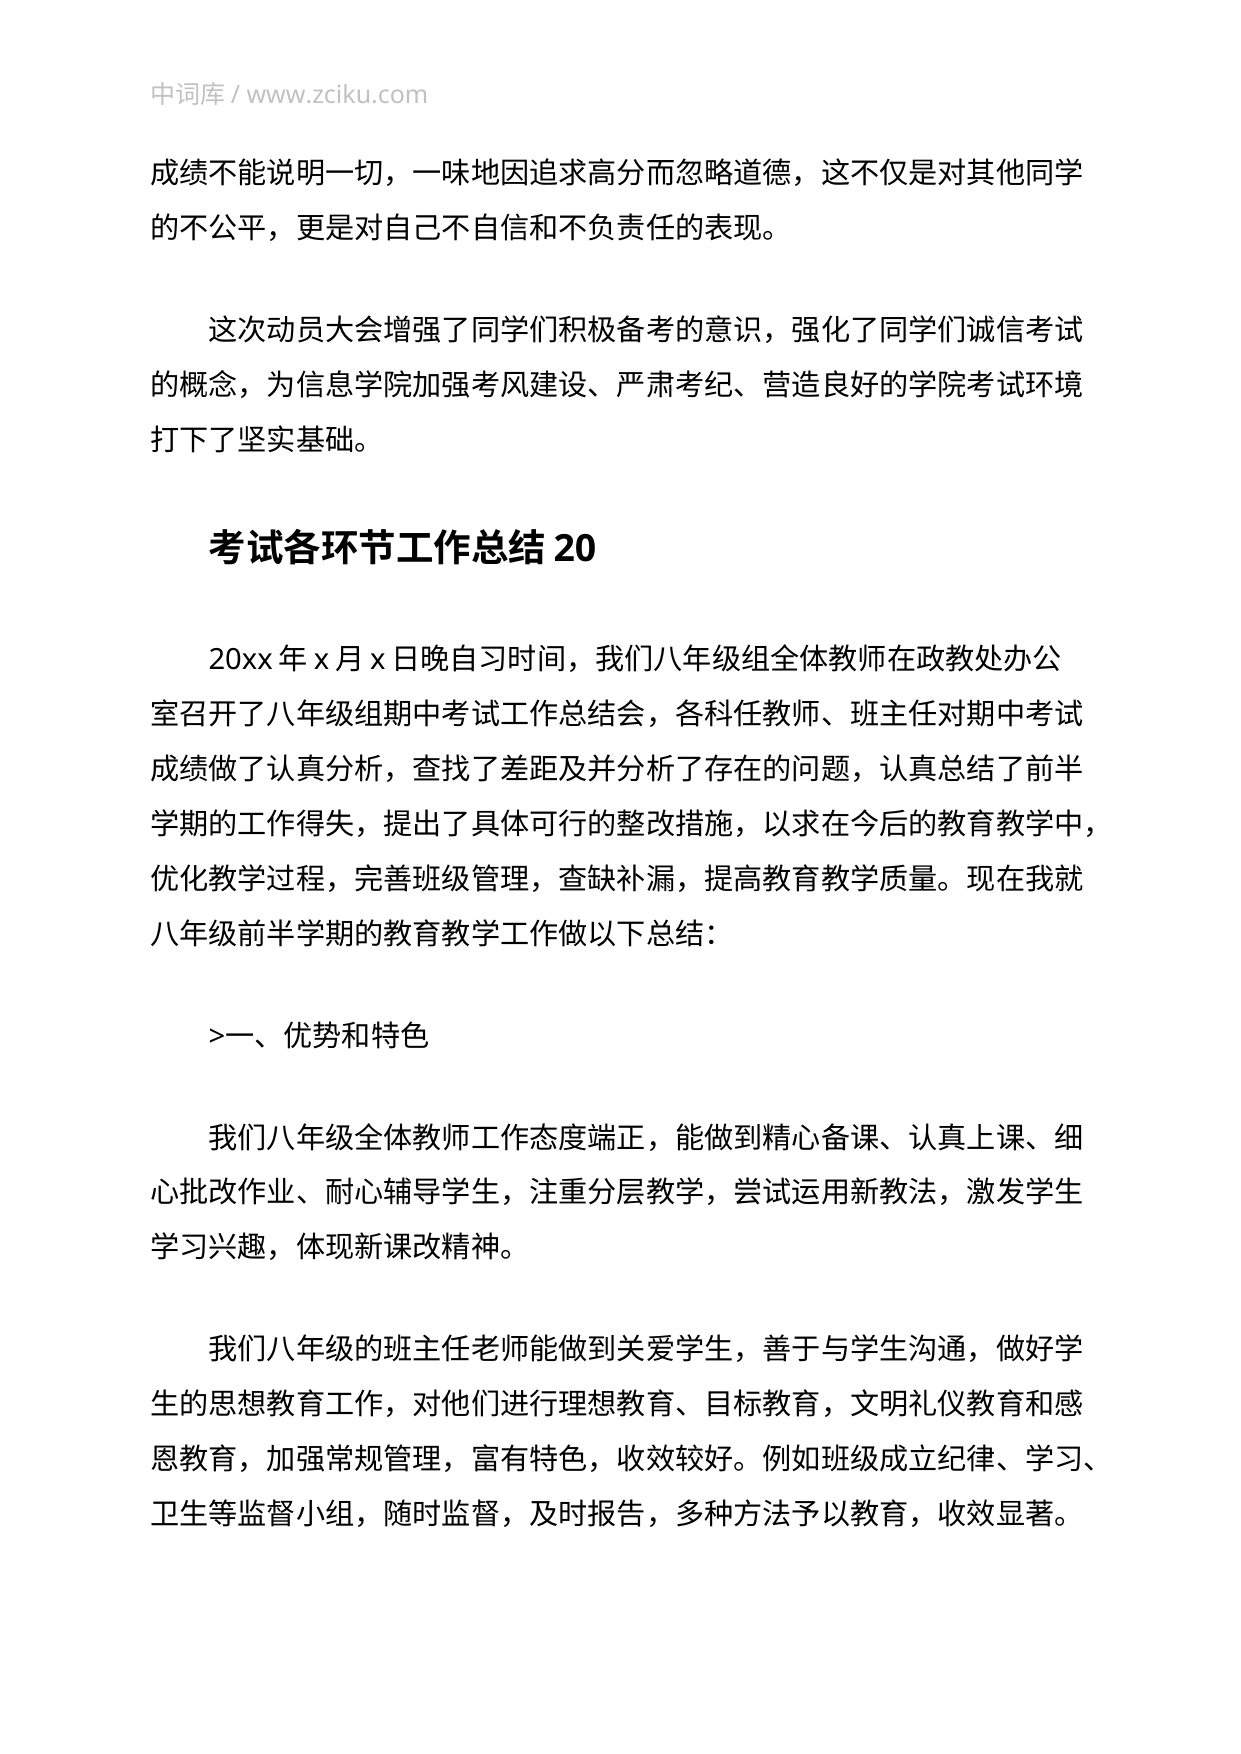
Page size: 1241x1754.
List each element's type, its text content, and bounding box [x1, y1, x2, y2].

text 考试各环节工作总结20 [150, 518, 1090, 573]
text 这次动员大会增强了同学们积极备考的意识，强化了同学们诚信考试的概念，为信息学院加强考风建设、严肃考纪、营造良好的学院考试环境打下了坚实基础。 [150, 307, 1090, 459]
text 20xx年x月x日晚自习时间，我们八年级组全体教师在政教处办公室召开了八年级组期中考试工作总结会，各科任教师、班主任对期中考试成绩做了认真分析，查找了差距及并分析了存在的问题，认真总结了前半学期的工作得失，提出了具体可行的整改措施，以求在今后的教育教学中，优化教学过程，完善班级管理，查缺补漏，提高教育教学质量。现在我就八年级前半学期的教育教学工作做以下总结： [150, 636, 1090, 953]
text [150, 150, 1090, 247]
text 我们八年级全体教师工作态度端正，能做到精心备课、认真上课、细心批改作业、耐心辅导学生，注重分层教学，尝试运用新教法，激发学生学习兴趣，体现新课改精神。 [150, 1114, 1090, 1266]
text >一、优势和特色 [150, 1012, 1090, 1054]
text 我们八年级的班主任老师能做到关爱学生，善于与学生沟通，做好学生的思想教育工作，对他们进行理想教育、目标教育，文明礼仪教育和感恩教育，加强常规管理，富有特色，收效较好。例如班级成立纪律、学习、卫生等监督小组，随时监督，及时报告，多种方法予以教育，收效显著。 [150, 1326, 1090, 1533]
